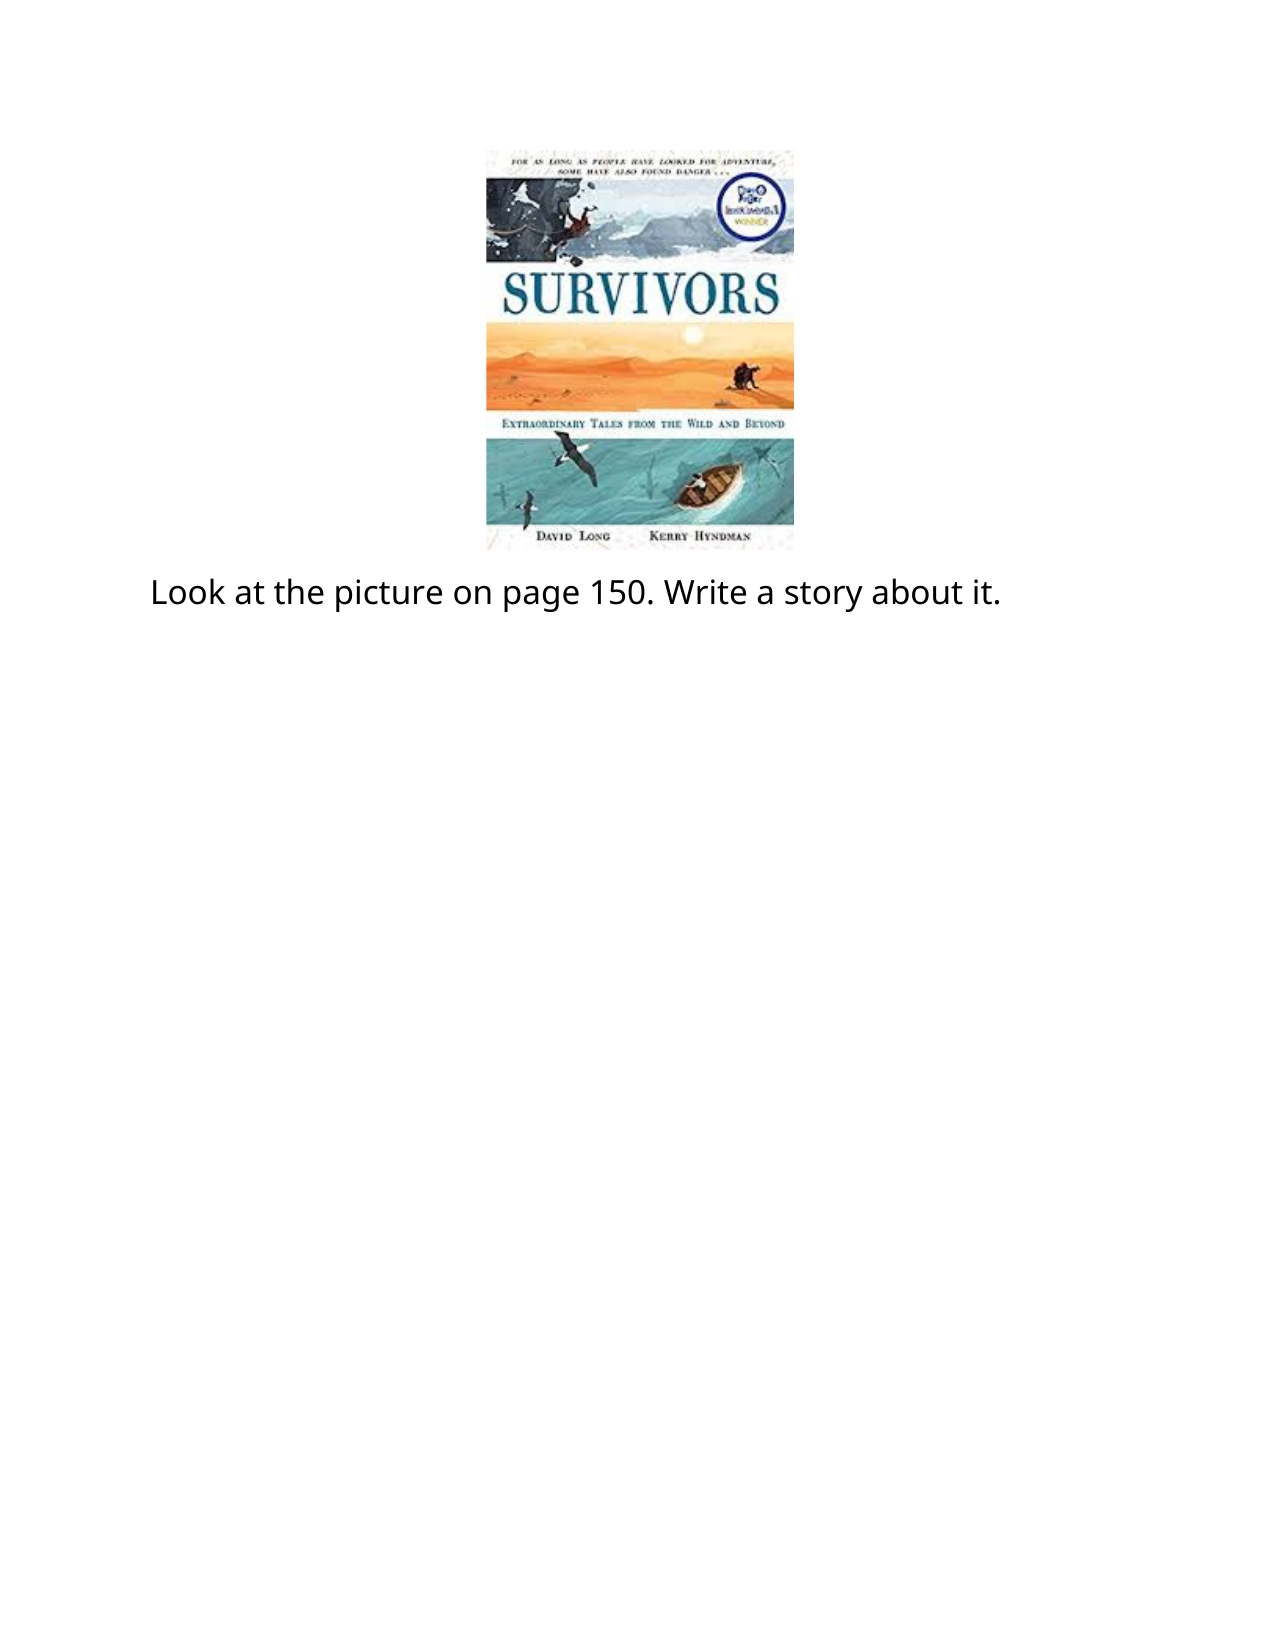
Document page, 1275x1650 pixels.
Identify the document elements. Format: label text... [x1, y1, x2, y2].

text Look at the picture on page 150. Write a story about it. [150, 569, 1125, 614]
picture [486, 150, 794, 550]
